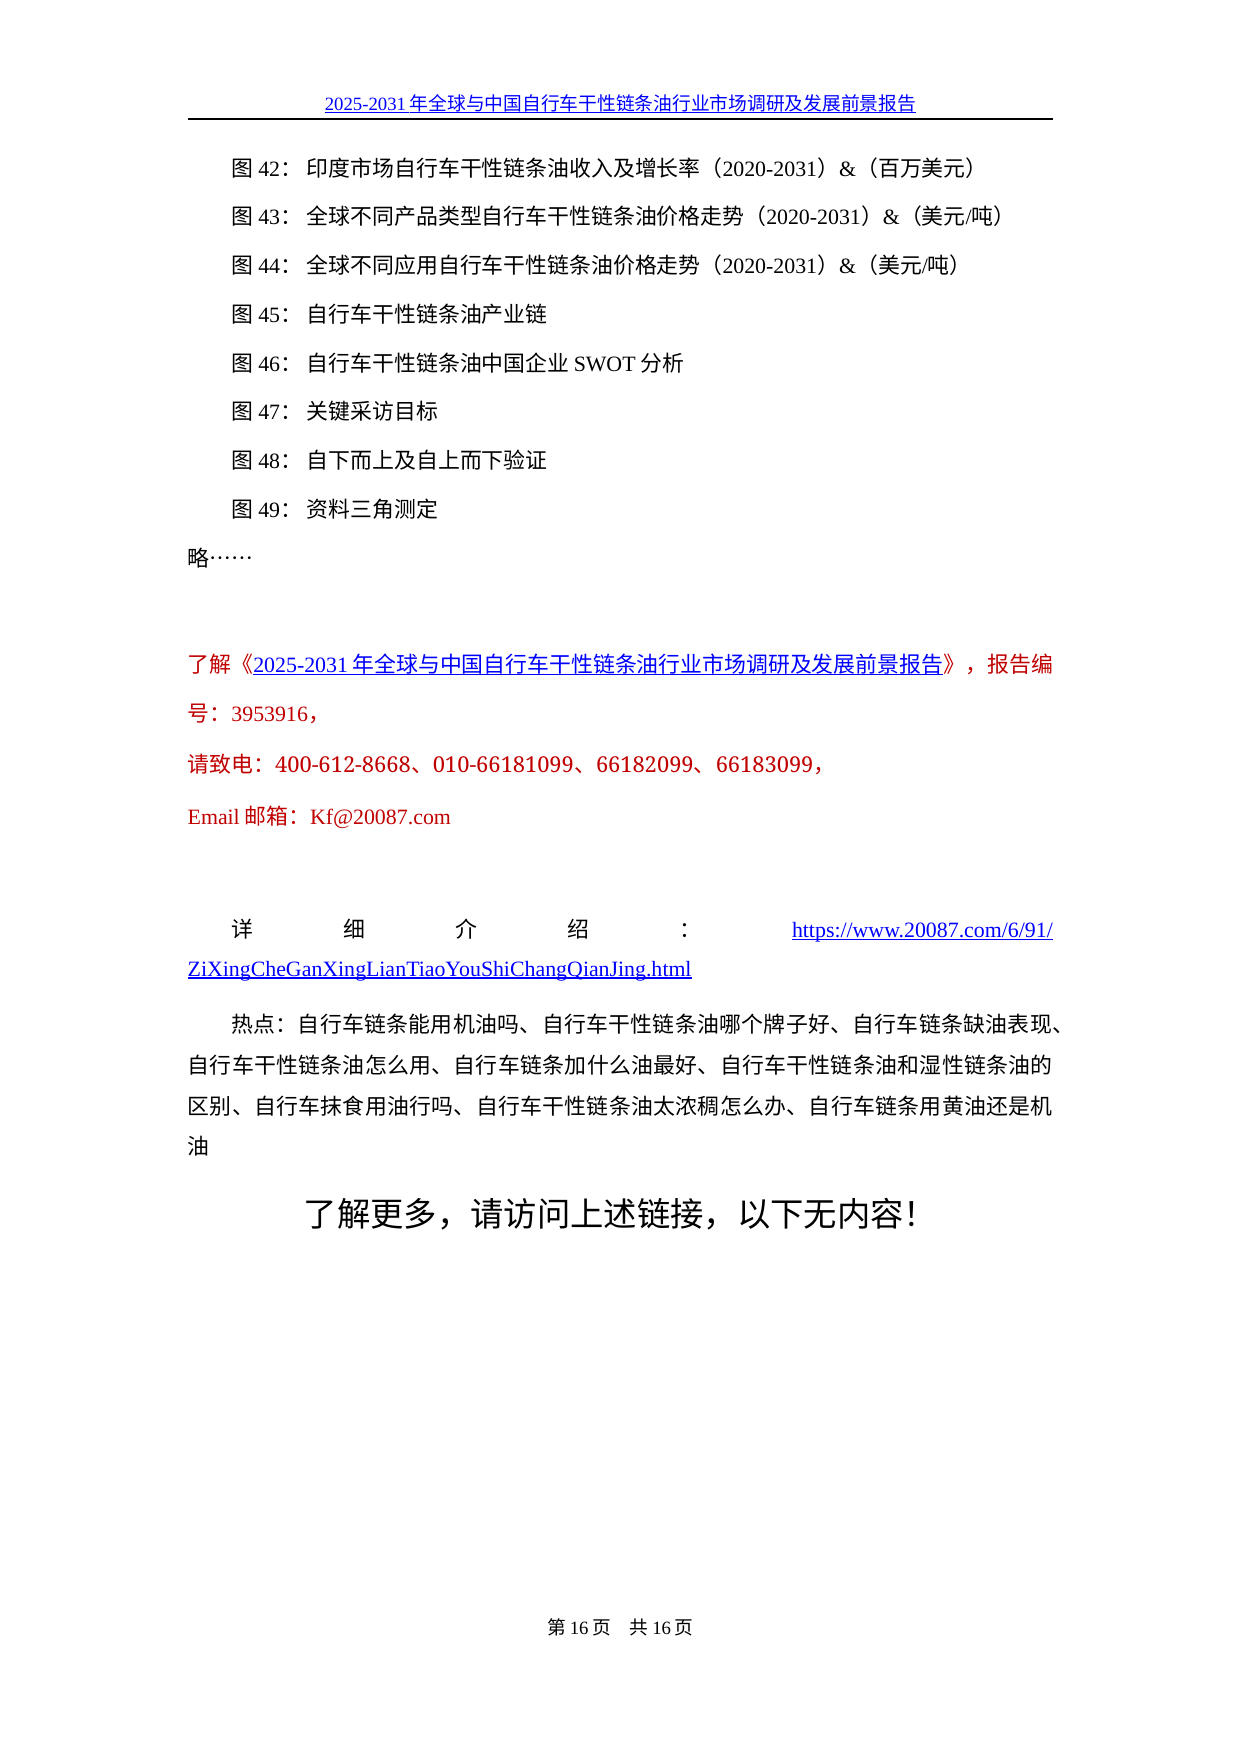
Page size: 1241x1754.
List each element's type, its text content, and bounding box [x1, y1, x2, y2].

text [187, 150, 1053, 573]
text 请致电：400-612-8668、010-66181099、66182099、66183099， [187, 747, 1053, 779]
text 热点：自行车链条能用机油吗、自行车干性链条油哪个牌子好、自行车链条缺油表现、自行车干性链条油怎么用、自行车链条加什么油最好、自行车干性链条油和湿性链条油的区别、自行车抹食用油行吗、自行车干性链条油太浓稠怎么办、自行车链条用黄油还是机油 [187, 1007, 1053, 1161]
text 详细介绍：https://www.20087.com/6/91/ZiXingCheGanXingLianTiaoYouShiChangQianJing.html [187, 911, 1053, 984]
title 了解更多，请访问上述链接，以下无内容！ [187, 1179, 1053, 1244]
text Email邮箱：Kf@20087.com [187, 798, 1053, 831]
text 了解《2025-2031年全球与中国自行车干性链条油行业市场调研及发展前景报告》，报告编号：3953916， [187, 647, 1053, 728]
